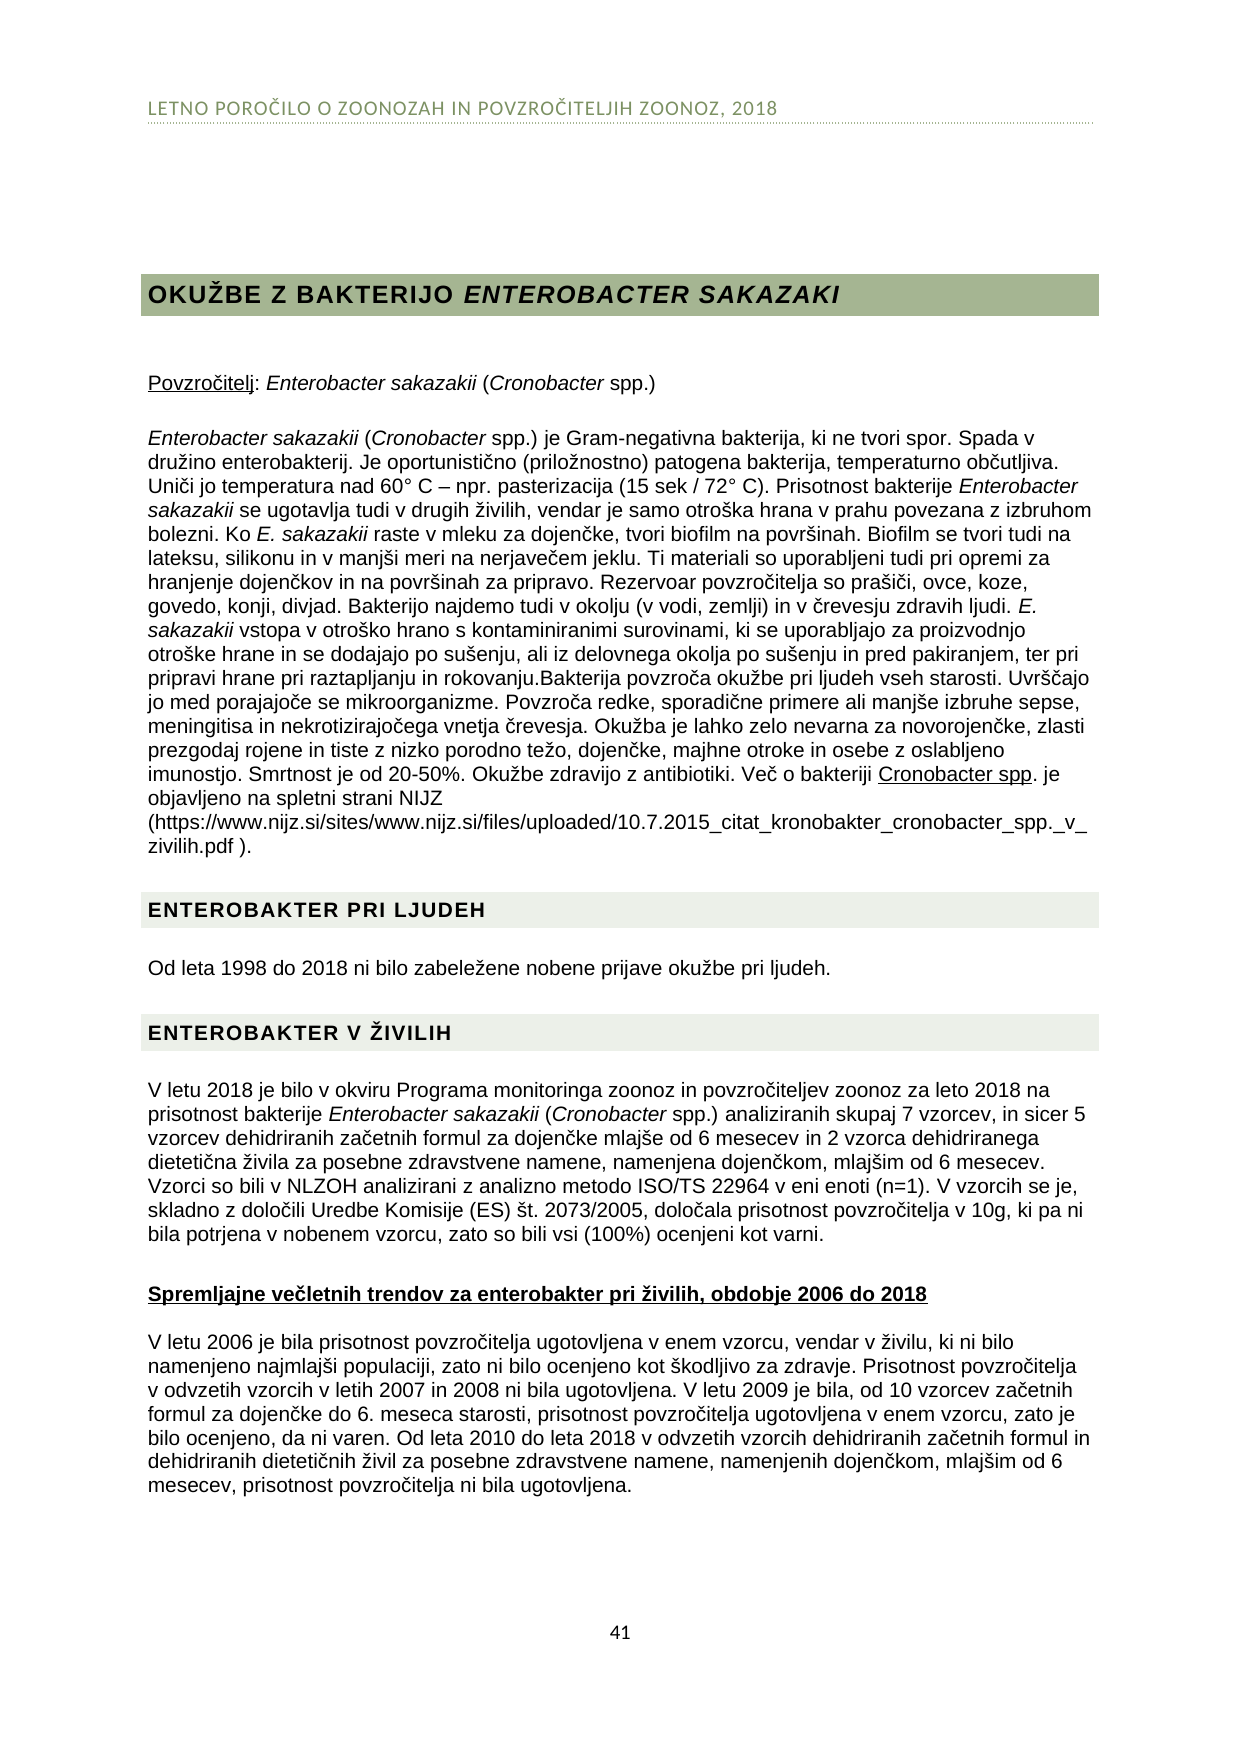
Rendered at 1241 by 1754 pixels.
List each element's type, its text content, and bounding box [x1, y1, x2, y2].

text Enterobacter sakazakii (Cronobacter spp.) je Gram-negativna bakterija, ki ne tvori spor. Spada v družino enterobakterij. Je oportunistično (priložnostno) patogena bakterija, temperaturno občutljiva. Uniči jo temperatura nad 60° C – npr. pasterizacija (15 sek / 72° C). Prisotnost bakterije Enterobacter sakazakii se ugotavlja tudi v drugih živilih, vendar je samo otroška hrana v prahu povezana z izbruhom bolezni. Ko E. sakazakii raste v mleku za dojenčke, tvori biofilm na površinah. Biofilm se tvori tudi na lateksu, silikonu in v manjši meri na nerjavečem jeklu. Ti materiali so uporabljeni tudi pri opremi za hranjenje dojenčkov in na površinah za pripravo. Rezervoar povzročitelja so prašiči, ovce, koze, govedo, konji, divjad. Bakterijo najdemo tudi v okolju (v vodi, zemlji) in v črevesju zdravih ljudi. E. sakazakii vstopa v otroško hrano s kontaminiranimi surovinami, ki se uporabljajo za proizvodnjo otroške hrane in se dodajajo po sušenju, ali iz delovnega okolja po sušenju in pred pakiranjem, ter pri pripravi hrane pri raztapljanju in rokovanju.Bakterija povzroča okužbe pri ljudeh vseh starosti. Uvrščajo jo med porajajoče se mikroorganizme. Povzroča redke, sporadične primere ali manjše izbruhe sepse, meningitisa in nekrotizirajočega vnetja črevesja. Okužba je lahko zelo nevarna za novorojenčke, zlasti prezgodaj rojene in tiste z nizko porodno težo, dojenčke, majhne otroke in osebe z oslabljeno imunostjo. Smrtnost je od 20-50%. Okužbe zdravijo z antibiotiki. Več o bakteriji Cronobacter spp. je objavljeno na spletni strani NIJZ (https://www.nijz.si/sites/www.nijz.si/files/uploaded/10.7.2015_citat_kronobakter_cronobacter_spp._v_zivilih.pdf ). [148, 426, 1093, 857]
text Spremljajne večletnih trendov za enterobakter pri živilih, obdobje 2006 do 2018 [148, 1282, 1093, 1306]
subtitle Enterobakter pri ljudeh [148, 898, 1093, 922]
text V letu 2006 je bila prisotnost povzročitelja ugotovljena v enem vzorcu, vendar v živilu, ki ni bilo namenjeno najmlajši populaciji, zato ni bilo ocenjeno kot škodljivo za zdravje. Prisotnost povzročitelja v odvzetih vzorcih v letih 2007 in 2008 ni bila ugotovljena. V letu 2009 je bila, od 10 vzorcev začetnih formul za dojenčke do 6. meseca starosti, prisotnost povzročitelja ugotovljena v enem vzorcu, zato je bilo ocenjeno, da ni varen. Od leta 2010 do leta 2018 v odvzetih vzorcih dehidriranih začetnih formul in dehidriranih dietetičnih živil za posebne zdravstvene namene, namenjenih dojenčkom, mlajšim od 6 mesecev, prisotnost povzročitelja ni bila ugotovljena. [148, 1329, 1093, 1497]
text Od leta 1998 do 2018 ni bilo zabeležene nobene prijave okužbe pri ljudeh. [148, 956, 1093, 980]
subtitle Enterobakter V živilih [148, 1020, 1093, 1044]
text Povzročitelj: Enterobacter sakazakii (Cronobacter spp.) [148, 370, 1093, 394]
subtitle OKUŽBE Z BAKTERIJO ENTEROBACTER SAKAZAKI [148, 281, 1093, 309]
text V letu 2018 je bilo v okviru Programa monitoringa zoonoz in povzročiteljev zoonoz za leto 2018 na prisotnost bakterije Enterobacter sakazakii (Cronobacter spp.) analiziranih skupaj 7 vzorcev, in sicer 5 vzorcev dehidriranih začetnih formul za dojenčke mlajše od 6 mesecev in 2 vzorca dehidriranega dietetična živila za posebne zdravstvene namene, namenjena dojenčkom, mlajšim od 6 mesecev. Vzorci so bili v NLZOH analizirani z analizno metodo ISO/TS 22964 v eni enoti (n=1). V vzorcih se je, skladno z določili Uredbe Komisije (ES) št. 2073/2005, določala prisotnost povzročitelja v 10g, ki pa ni bila potrjena v nobenem vzorcu, zato so bili vsi (100%) ocenjeni kot varni. [148, 1078, 1093, 1246]
